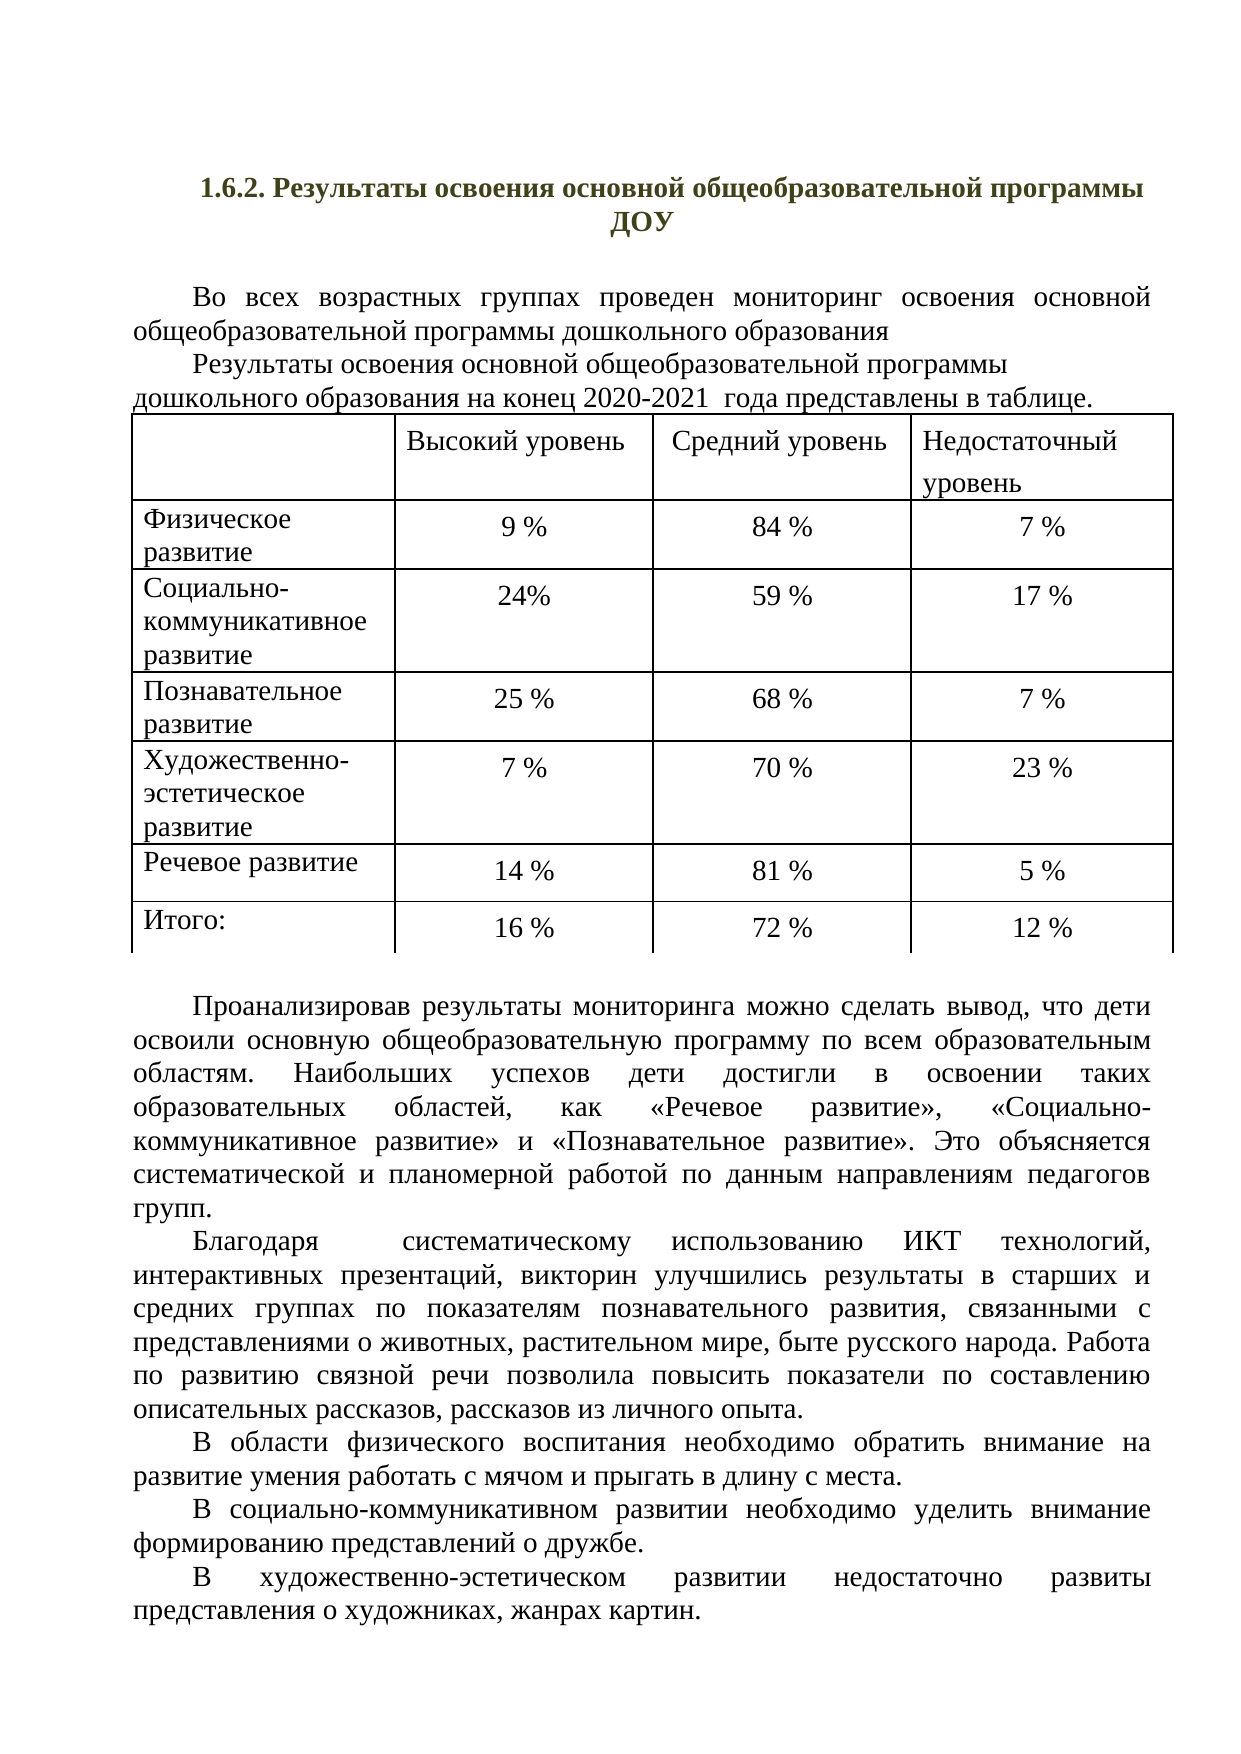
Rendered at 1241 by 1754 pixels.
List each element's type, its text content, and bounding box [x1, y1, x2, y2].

table_cell Речевое развитие [133, 845, 394, 886]
table_cell 7 % [396, 742, 652, 842]
text Во всех возрастных группах проведен мониторинг освоения основной общеобразовательной программы дошкольного образования [133, 279, 1152, 346]
table_cell 17 % [912, 570, 1172, 671]
table_header Средний уровень [654, 415, 910, 499]
table_cell 72 % [654, 902, 910, 953]
table_cell Социально-коммуникативное развитие [133, 570, 394, 671]
table_cell [396, 886, 652, 901]
table_cell 59 % [654, 570, 910, 671]
text Проанализировав результаты мониторинга можно сделать вывод, что дети освоили основную общеобразовательную программу по всем образовательным областям. Наибольших успехов дети достигли в освоении таких образовательных областей, как «Речевое развитие», «Социально-коммуникативное развитие» и «Познавательное развитие». Это объясняется систематической и планомерной работой по данным направлениям педагогов групп. [133, 988, 1152, 1223]
table_cell 68 % [654, 673, 910, 740]
table_cell 81 % [654, 845, 910, 886]
table_cell 84 % [654, 501, 910, 568]
table_cell 70 % [654, 742, 910, 842]
table_cell 12 % [912, 902, 1172, 953]
table_cell Итого: [133, 902, 394, 953]
text В социально-коммуникативном развитии необходимо уделить внимание формированию представлений о дружбе. [133, 1492, 1152, 1559]
table_header Высокий уровень [396, 415, 652, 499]
table_cell 9 % [396, 501, 652, 568]
text В художественно-эстетическом развитии недостаточно развиты представления о художниках, жанрах картин. [133, 1559, 1152, 1626]
text 1.6.2. Результаты освоения основной общеобразовательной программы ДОУ [133, 170, 1152, 237]
table_header Недостаточный уровень [912, 415, 1172, 499]
text В области физического воспитания необходимо обратить внимание на развитие умения работать с мячом и прыгать в длину с места. [133, 1424, 1152, 1492]
table_cell 23 % [912, 742, 1172, 842]
table_cell 24% [396, 570, 652, 671]
text Результаты освоения основной общеобразовательной программы дошкольного образования на конец 2020-2021 года представлены в таблице. [133, 346, 1152, 413]
table_cell Познавательное развитие [133, 673, 394, 740]
table_cell Художественно-эстетическое развитие [133, 742, 394, 842]
table_cell [654, 886, 910, 901]
table_header [133, 415, 394, 499]
table_cell [912, 886, 1172, 901]
table_cell 7 % [912, 501, 1172, 568]
table_cell Физическое развитие [133, 501, 394, 568]
table_cell 25 % [396, 673, 652, 740]
table_cell 14 % [396, 845, 652, 886]
table_cell 16 % [396, 902, 652, 953]
text Благодаря систематическому использованию ИКТ технологий, интерактивных презентаций, викторин улучшились результаты в старших и средних группах по показателям познавательного развития, связанными с представлениями о животных, растительном мире, быте русского народа. Работа по развитию связной речи позволила повысить показатели по составлению описательных рассказов, рассказов из личного опыта. [133, 1223, 1152, 1424]
table_cell 5 % [912, 845, 1172, 886]
table_cell [133, 886, 394, 901]
table_cell 7 % [912, 673, 1172, 740]
